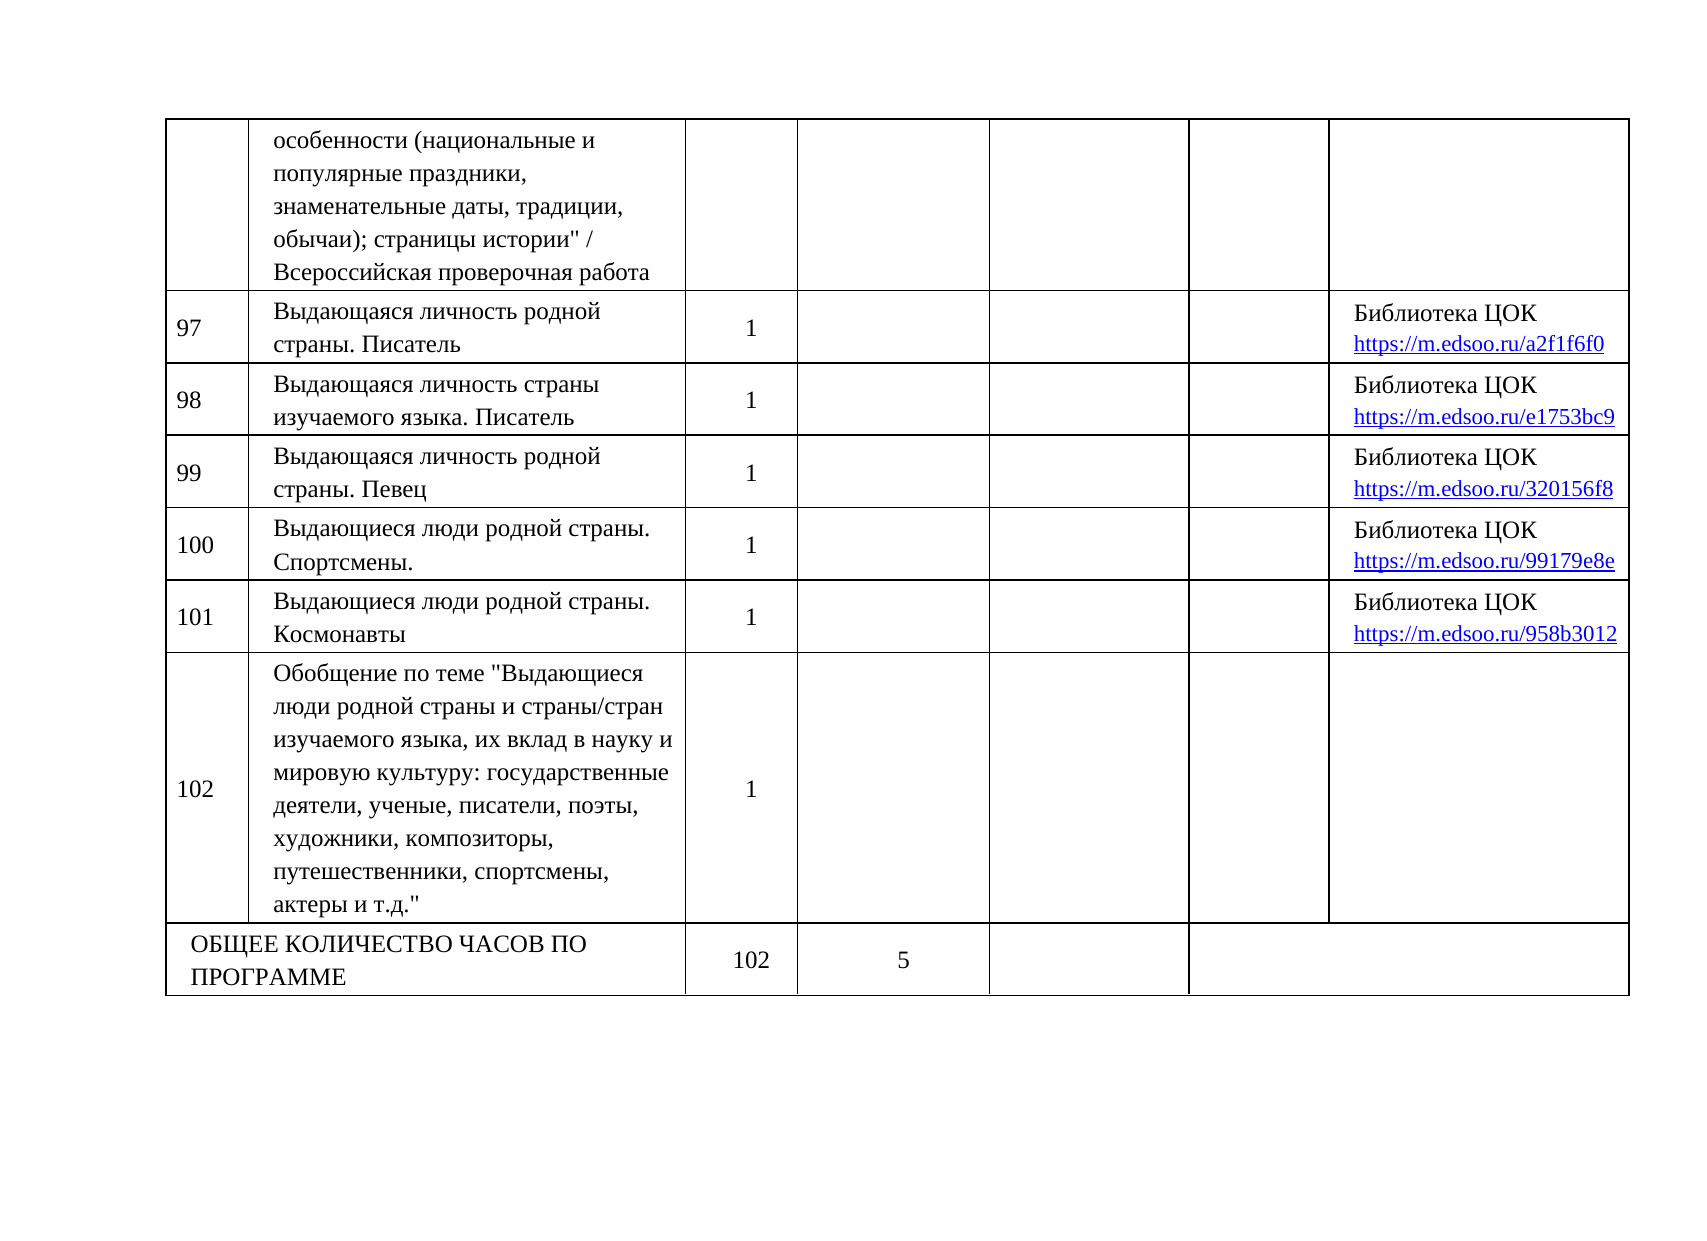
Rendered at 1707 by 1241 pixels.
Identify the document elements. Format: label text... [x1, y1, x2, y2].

table_cell [798, 581, 989, 652]
table_cell [798, 508, 989, 579]
table_cell [1190, 653, 1328, 922]
table_cell [798, 291, 989, 362]
table_cell 1 [686, 508, 797, 579]
table_cell 96 [167, 120, 248, 289]
table_cell Библиотека ЦОК https://m.edsoo.ru/320156f8 [1330, 436, 1628, 507]
table_cell Обобщение по теме "Выдающиеся люди родной страны и страны/стран изучаемого языка, их вклад в науку и мировую культуру: государственные деятели, ученые, писатели, поэты, художники, композиторы, путешественники, спортсмены, актеры и т.д." [249, 653, 685, 922]
table_cell [990, 436, 1188, 507]
table_cell 5 [798, 924, 989, 994]
table_cell Библиотека ЦОК https://m.edsoo.ru/958b3012 [1330, 581, 1628, 652]
table_cell [798, 653, 989, 922]
table_cell [1190, 436, 1328, 507]
table_cell [1190, 291, 1328, 362]
table_cell 1 [686, 436, 797, 507]
table_cell 1 [686, 364, 797, 434]
table_cell 1 [686, 120, 797, 289]
table_cell Библиотека ЦОК https://m.edsoo.ru/99179e8e [1330, 508, 1628, 579]
table_cell [990, 364, 1188, 434]
table_cell Выдающиеся люди родной страны. Спортсмены. [249, 508, 685, 579]
table_cell 1 [686, 291, 797, 362]
table_cell [990, 120, 1188, 289]
table_cell Выдающаяся личность страны изучаемого языка. Писатель [249, 364, 685, 434]
table_cell Выдающаяся личность родной страны. Писатель [249, 291, 685, 362]
table_cell [1190, 120, 1328, 289]
table_cell [798, 364, 989, 434]
table_cell ОБЩЕЕ КОЛИЧЕСТВО ЧАСОВ ПО ПРОГРАММЕ [167, 924, 685, 994]
table_cell [798, 436, 989, 507]
table_cell [990, 291, 1188, 362]
table_cell 1 [686, 581, 797, 652]
table_cell [1190, 364, 1328, 434]
table_cell [990, 653, 1188, 922]
table_cell 99 [167, 436, 248, 507]
table_cell 100 [167, 508, 248, 579]
table_cell 1 [686, 653, 797, 922]
table_cell [990, 508, 1188, 579]
table_cell [1190, 924, 1628, 994]
table_cell 101 [167, 581, 248, 652]
table_cell [990, 924, 1188, 994]
table_cell Выдающаяся личность родной страны. Певец [249, 436, 685, 507]
table_cell 102 [167, 653, 248, 922]
table_cell Библиотека ЦОК https://m.edsoo.ru/e1753bc9 [1330, 364, 1628, 434]
table_cell Библиотека ЦОК https://m.edsoo.ru/a2f1f6f0 [1330, 291, 1628, 362]
table_cell [1190, 581, 1328, 652]
table_cell Выдающиеся люди родной страны. Космонавты [249, 581, 685, 652]
table_cell [798, 120, 989, 289]
table_cell [1330, 653, 1628, 922]
table_cell 98 [167, 364, 248, 434]
table_cell [990, 581, 1188, 652]
table_cell 97 [167, 291, 248, 362]
table_cell 102 [686, 924, 797, 994]
table_cell [1190, 508, 1328, 579]
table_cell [1330, 120, 1628, 289]
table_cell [249, 120, 685, 289]
